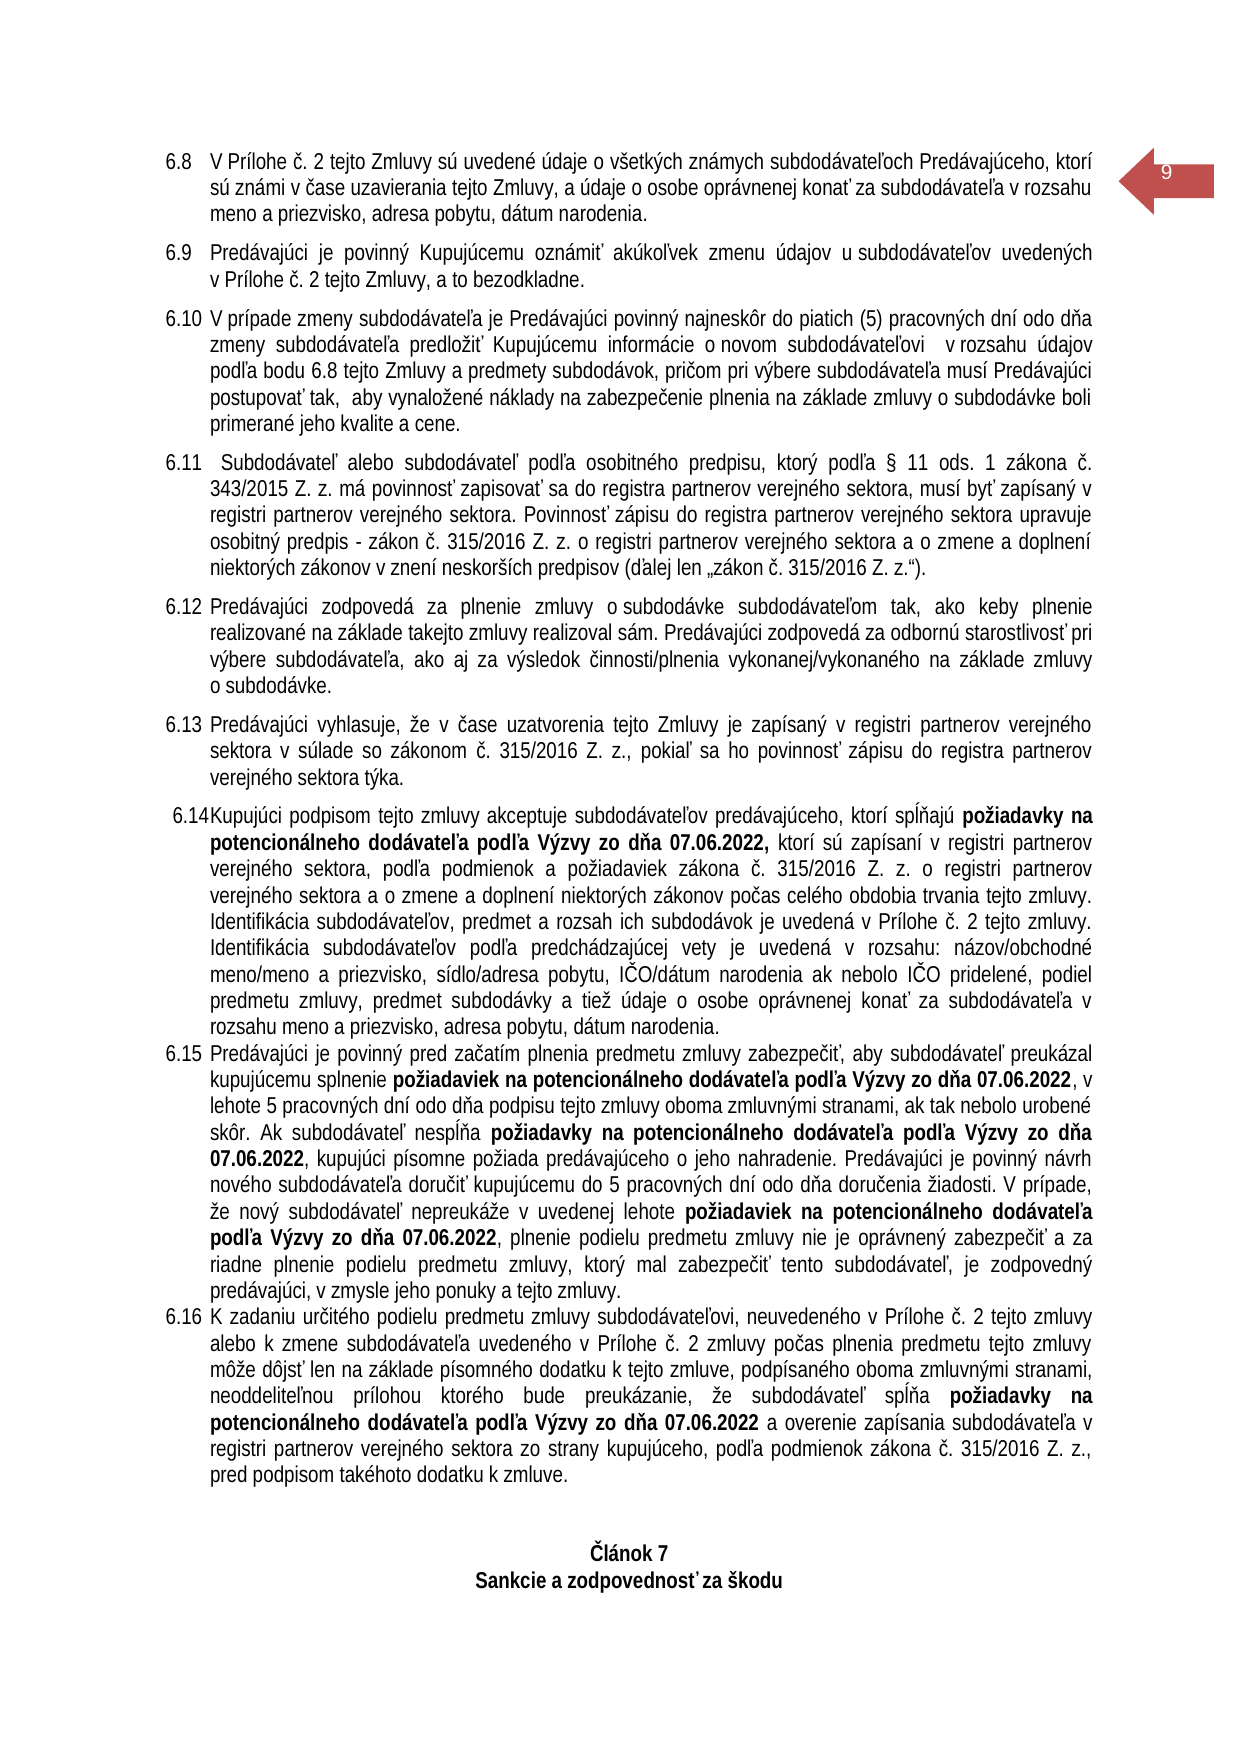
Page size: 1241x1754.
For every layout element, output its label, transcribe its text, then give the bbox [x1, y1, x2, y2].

list K zadaniu určitého podielu predmetu zmluvy subdodávateľovi, neuvedeného v Prílohe č. 2 tejto zmluvy alebo k zmene subdodávateľa uvedeného v Prílohe č. 2 zmluvy počas plnenia predmetu tejto zmluvy môže dôjsť len na základe písomného dodatku k tejto zmluve, podpísaného oboma zmluvnými stranami, neoddeliteľnou prílohou ktorého bude preukázanie, že subdodávateľ spĺňa požiadavky na potencionálneho dodávateľa podľa Výzvy zo dňa 07.06.2022 a overenie zapísania subdodávateľa v registri partnerov verejného sektora zo strany kupujúceho, podľa podmienok zákona č. 315/2016 Z. z., pred podpisom takéhoto dodatku k zmluve. [165, 1303, 1092, 1488]
list V prípade zmeny subdodávateľa je Predávajúci povinný najneskôr do piatich (5) pracovných dní odo dňa zmeny subdodávateľa predložiť Kupujúcemu informácie o novom subdodávateľovi v rozsahu údajov podľa bodu 6.8 tejto Zmluvy a predmety subdodávok, pričom pri výbere subdodávateľa musí Predávajúci postupovať tak, aby vynaložené náklady na zabezpečenie plnenia na základe zmluvy o subdodávke boli primerané jeho kvalite a cene. [165, 304, 1092, 436]
list Kupujúci podpisom tejto zmluvy akceptuje subdodávateľov predávajúceho, ktorí spĺňajú požiadavky na potencionálneho dodávateľa podľa Výzvy zo dňa 07.06.2022, ktorí sú zapísaní v registri partnerov verejného sektora, podľa podmienok a požiadaviek zákona č. 315/2016 Z. z. o registri partnerov verejného sektora a o zmene a doplnení niektorých zákonov počas celého obdobia trvania tejto zmluvy. Identifikácia subdodávateľov, predmet a rozsah ich subdodávok je uvedená v Prílohe č. 2 tejto zmluvy. Identifikácia subdodávateľov podľa predchádzajúcej vety je uvedená v rozsahu: názov/obchodné meno/meno a priezvisko, sídlo/adresa pobytu, IČO/dátum narodenia ak nebolo IČO pridelené, podiel predmetu zmluvy, predmet subdodávky a tiež údaje o osobe oprávnenej konať za subdodávateľa v rozsahu meno a priezvisko, adresa pobytu, dátum narodenia. [172, 802, 1092, 1040]
text Sankcie a zodpovednosť za škodu [165, 1567, 1092, 1593]
list Predávajúci je povinný Kupujúcemu oznámiť akúkoľvek zmenu údajov u subdodávateľov uvedených v Prílohe č. 2 tejto Zmluvy, a to bezodkladne. [165, 239, 1092, 292]
list Predávajúci vyhlasuje, že v čase uzatvorenia tejto Zmluvy je zapísaný v registri partnerov verejného sektora v súlade so zákonom č. 315/2016 Z. z., pokiaľ sa ho povinnosť zápisu do registra partnerov verejného sektora týka. [165, 711, 1092, 790]
list Subdodávateľ alebo subdodávateľ podľa osobitného predpisu, ktorý podľa § 11 ods. 1 zákona č. 343/2015 Z. z. má povinnosť zapisovať sa do registra partnerov verejného sektora, musí byť zapísaný v registri partnerov verejného sektora. Povinnosť zápisu do registra partnerov verejného sektora upravuje osobitný predpis - zákon č. 315/2016 Z. z. o registri partnerov verejného sektora a o zmene a doplnení niektorých zákonov v znení neskorších predpisov (ďalej len „zákon č. 315/2016 Z. z.“). [165, 449, 1092, 581]
list Predávajúci je povinný pred začatím plnenia predmetu zmluvy zabezpečiť, aby subdodávateľ preukázal kupujúcemu splnenie požiadaviek na potencionálneho dodávateľa podľa Výzvy zo dňa 07.06.2022, v lehote 5 pracovných dní odo dňa podpisu tejto zmluvy oboma zmluvnými stranami, ak tak nebolo urobené skôr. Ak subdodávateľ nespĺňa požiadavky na potencionálneho dodávateľa podľa Výzvy zo dňa 07.06.2022, kupujúci písomne požiada predávajúceho o jeho nahradenie. Predávajúci je povinný návrh nového subdodávateľa doručiť kupujúcemu do 5 pracovných dní odo dňa doručenia žiadosti. V prípade, že nový subdodávateľ nepreukáže v uvedenej lehote požiadaviek na potencionálneho dodávateľa podľa Výzvy zo dňa 07.06.2022, plnenie podielu predmetu zmluvy nie je oprávnený zabezpečiť a za riadne plnenie podielu predmetu zmluvy, ktorý mal zabezpečiť tento subdodávateľ, je zodpovedný predávajúci, v zmysle jeho ponuky a tejto zmluvy. [165, 1040, 1092, 1303]
list V Prílohe č. 2 tejto Zmluvy sú uvedené údaje o všetkých známych subdodávateľoch Predávajúceho, ktorí sú známi v čase uzavierania tejto Zmluvy, a údaje o osobe oprávnenej konať za subdodávateľa v rozsahu meno a priezvisko, adresa pobytu, dátum narodenia. [165, 148, 1092, 227]
text Článok 7 [165, 1540, 1092, 1567]
list Predávajúci zodpovedá za plnenie zmluvy o subdodávke subdodávateľom tak, ako keby plnenie realizované na základe takejto zmluvy realizoval sám. Predávajúci zodpovedá za odbornú starostlivosť pri výbere subdodávateľa, ako aj za výsledok činnosti/plnenia vykonanej/vykonaného na základe zmluvy o subdodávke. [165, 593, 1092, 698]
